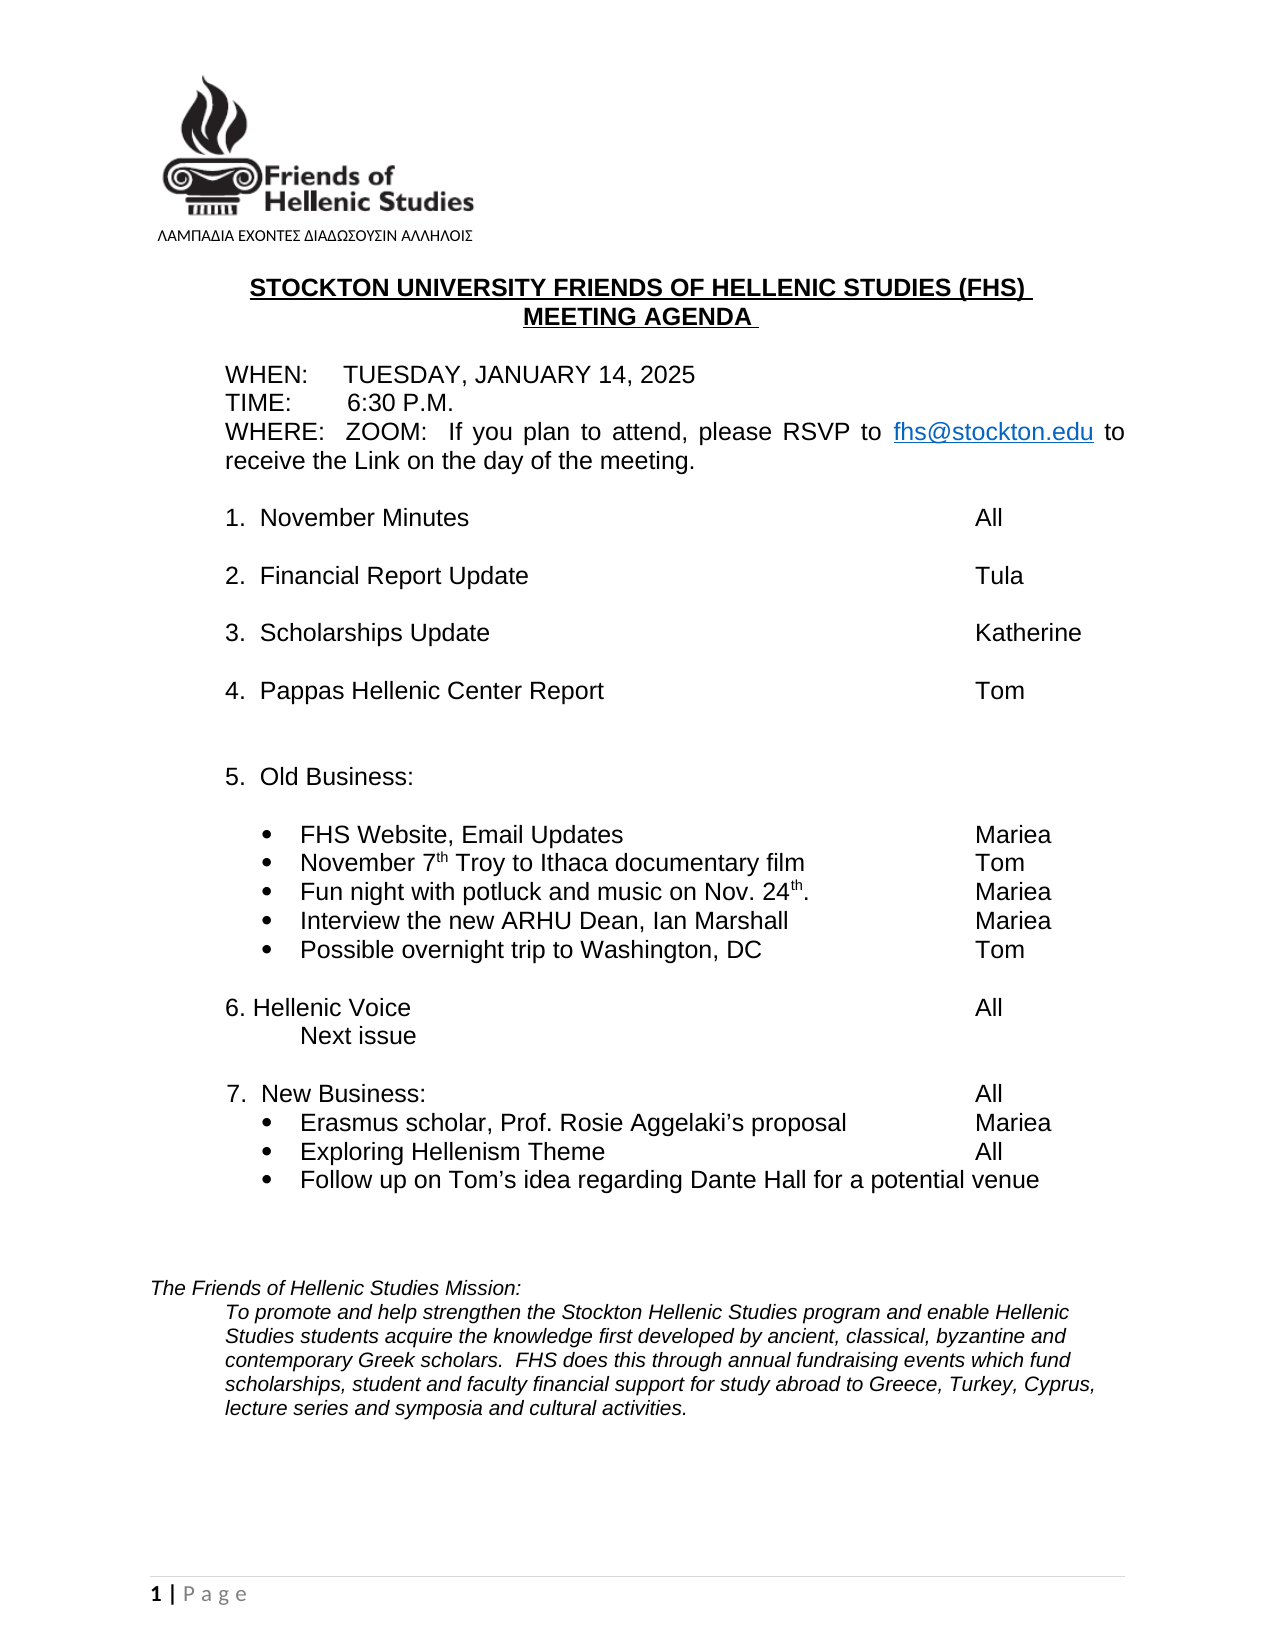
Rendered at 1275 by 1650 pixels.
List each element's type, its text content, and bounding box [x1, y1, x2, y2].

text MEETING AGENDA [150, 302, 1125, 331]
list 3. Scholarships Update Katherine [225, 618, 1125, 647]
list WHEN: TUESDAY, JANUARY 14, 2025 [225, 359, 1125, 388]
text The Friends of Hellenic Studies Mission: [150, 1276, 1125, 1299]
list 1. November Minutes All [225, 503, 1125, 532]
list 4. Pappas Hellenic Center Report Tom [225, 676, 1125, 704]
list 2. Financial Report Update Tula [225, 561, 1125, 589]
list Fun night with potluck and music on Nov. 24th. Mariea [262, 877, 1125, 906]
list WHERE: ZOOM: If you plan to attend, please RSVP to fhs@stockton.edu to receive the Link on the day of the meeting. [225, 417, 1125, 474]
list To promote and help strengthen the Stockton Hellenic Studies program and enable Hellenic Studies students acquire the knowledge first developed by ancient, classical, byzantine and contemporary Greek scholars. FHS does this through annual fundraising events which fund scholarships, student and faculty financial support for study abroad to Greece, Turkey, Cyprus, lecture series and symposia and cultural activities. [225, 1299, 1125, 1419]
list FHS Website, Email Updates Mariea [262, 819, 1125, 848]
text Next issue [150, 1021, 1125, 1050]
text ΛΑΜΠΑΔΙΑ ΕΧΟΝΤΕΣ ΔΙΑΔΩΣΟΥΣΙΝ ΑΛΛΗΛΟΙΣ [150, 225, 1125, 245]
text 7. New Business: All [150, 1079, 1125, 1108]
list Follow up on Tom’s idea regarding Dante Hall for a potential venue [262, 1165, 1125, 1194]
list Possible overnight trip to Washington, DC Tom [262, 935, 1125, 964]
list TIME: 6:30 P.M. [225, 388, 1125, 417]
text STOCKTON UNIVERSITY FRIENDS OF HELLENIC STUDIES (FHS) [150, 273, 1125, 302]
text 6. Hellenic Voice All [150, 993, 1125, 1021]
list Exploring Hellenism Theme All [262, 1136, 1125, 1165]
list Interview the new ARHU Dean, Ian Marshall Mariea [262, 906, 1125, 935]
list 5. Old Business: [225, 762, 1125, 791]
list Erasmus scholar, Prof. Rosie Aggelaki’s proposal Mariea [262, 1108, 1125, 1136]
list November 7th Troy to Ithaca documentary film Tom [262, 848, 1125, 877]
